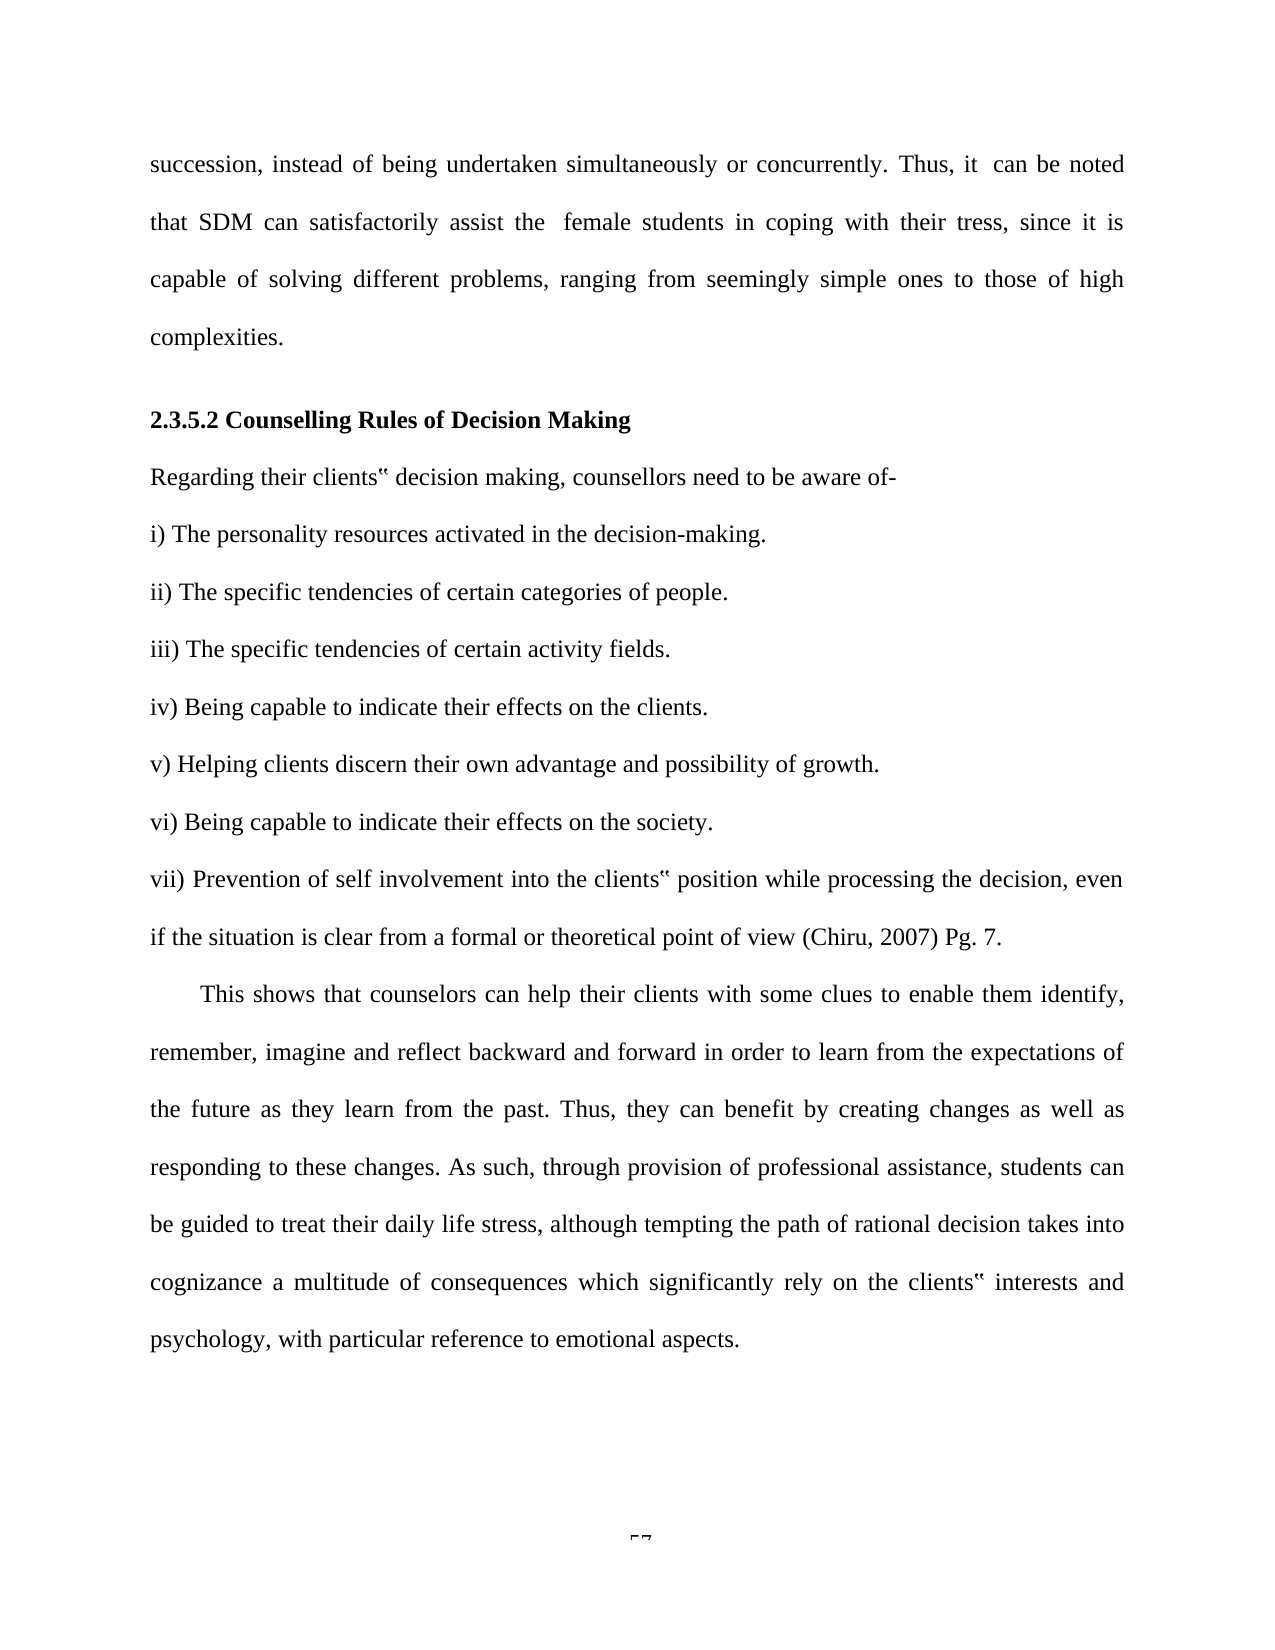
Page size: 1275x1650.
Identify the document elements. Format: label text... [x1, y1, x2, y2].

text Regarding their clients‟ decision making, counsellors need to be aware of- [150, 462, 1235, 491]
list Being capable to indicate their effects on the society. [150, 807, 1235, 836]
list The specific tendencies of certain categories of people. [150, 577, 1235, 606]
list Prevention of self involvement into the clients‟ position while processing the decision, even if the situation is clear from a formal or theoretical point of view (Chiru, 2007) Pg. 7. [150, 864, 1124, 951]
list The personality resources activated in the decision-making. [150, 519, 1235, 548]
text This shows that counselors can help their clients with some clues to enable them identify, remember, imagine and reflect backward and forward in order to learn from the expectations of the future as they learn from the past. Thus, they can benefit by creating changes as well as responding to these changes. As such, through provision of professional assistance, students can be guided to treat their daily life stress, although tempting the path of rational decision takes into cognizance a multitude of consequences which significantly rely on the clients‟ interests and psychology, with particular reference to emotional aspects. [150, 979, 1125, 1353]
list Being capable to indicate their effects on the clients. [150, 692, 1235, 721]
text succession, instead of being undertaken simultaneously or concurrently. Thus, it can be noted that SDM can satisfactorily assist the female students in coping with their tress, since it is capable of solving different problems, ranging from seemingly simple ones to those of high complexities. [150, 149, 1125, 350]
list Helping clients discern their own advantage and possibility of growth. [150, 749, 1235, 778]
subtitle Counselling Rules of Decision Making [150, 405, 1235, 433]
list The specific tendencies of certain activity fields. [150, 634, 1235, 663]
